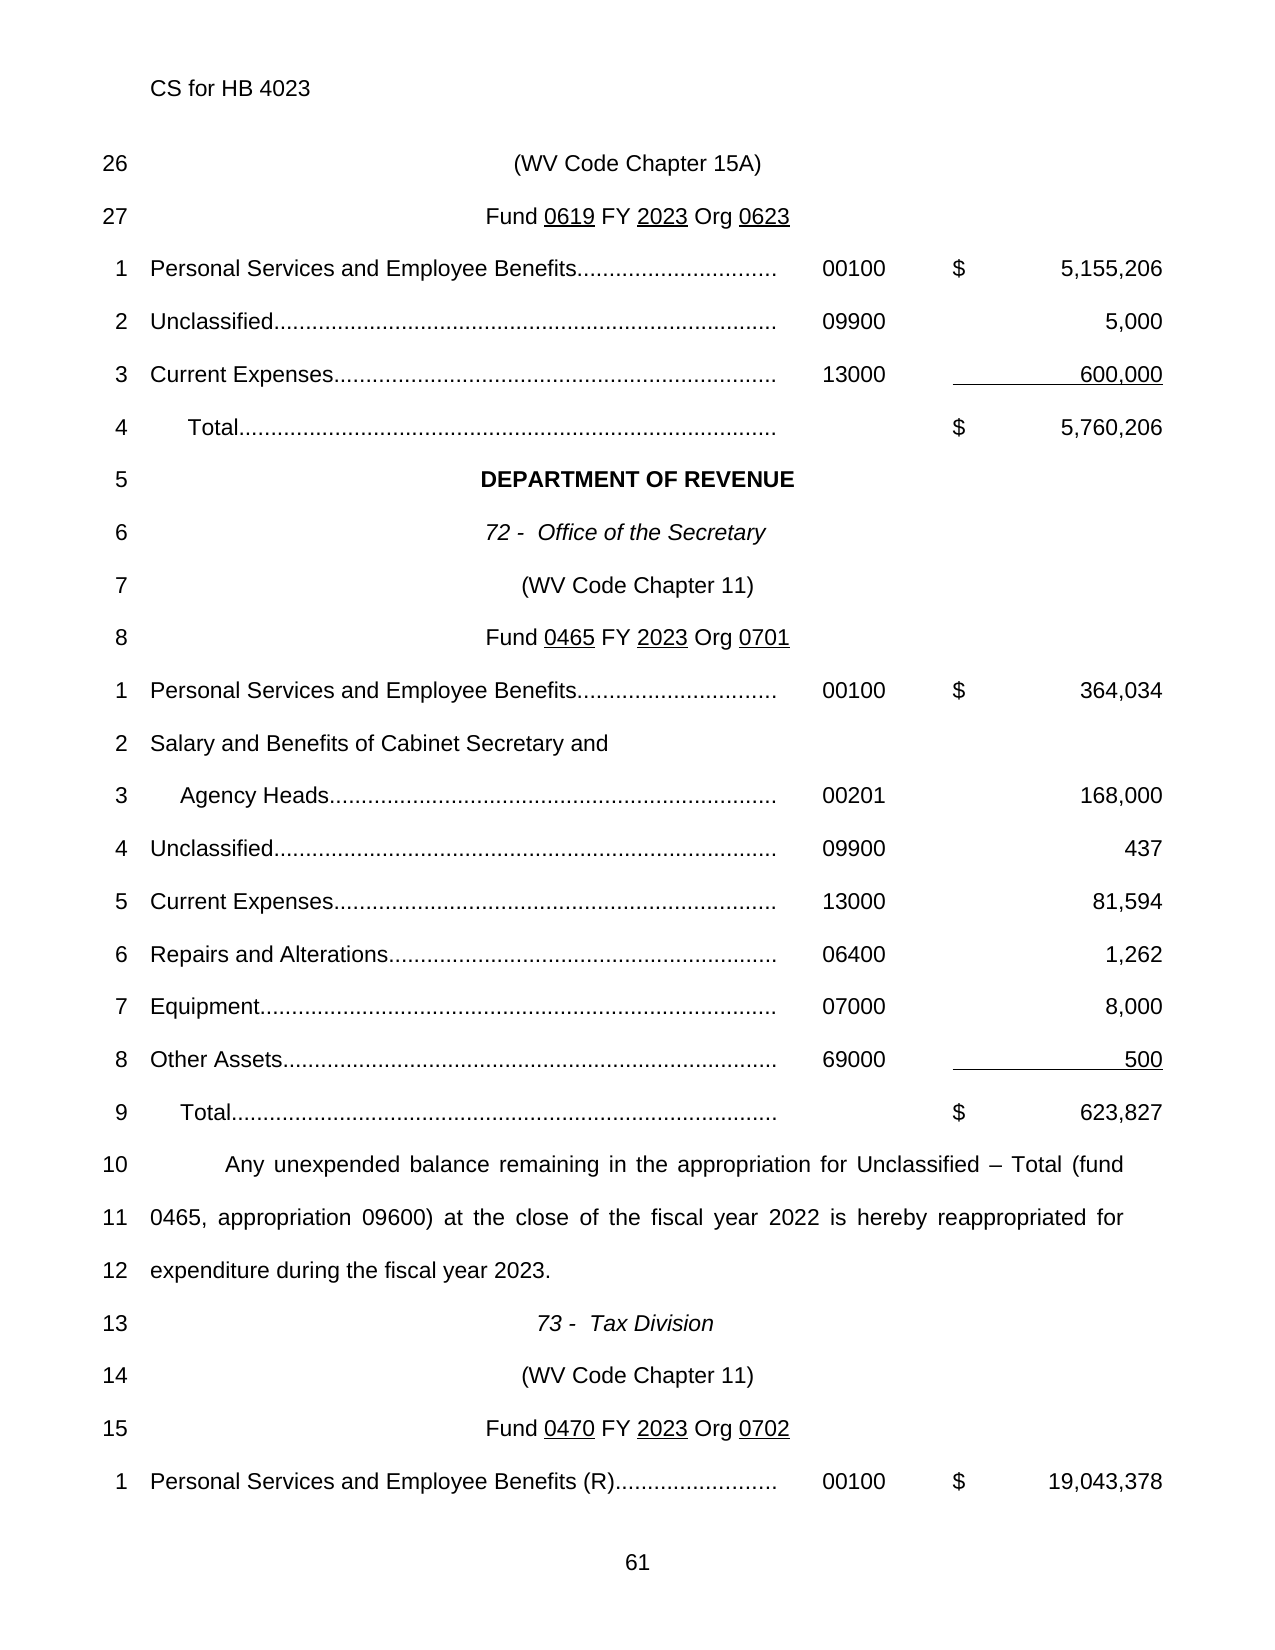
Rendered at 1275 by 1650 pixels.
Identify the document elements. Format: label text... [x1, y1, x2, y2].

text Current Expenses 13000 81,594 [150, 888, 1125, 914]
text Personal Services and Employee Benefits 00100 $ 5,155,206 [150, 255, 1125, 282]
text Personal Services and Employee Benefits 00100 $ 364,034 [150, 677, 1125, 703]
text Unclassified 09900 5,000 [150, 308, 1125, 334]
text Total $ 5,760,206 [150, 413, 1125, 440]
text Total $ 623,827 [150, 1099, 1125, 1125]
text Salary and Benefits of Cabinet Secretary and [150, 730, 1125, 756]
text Any unexpended balance remaining in the appropriation for Unclassified – Total (fund 0465, appropriation 09600) at the close of the fiscal year 2022 is hereby reappropriated for expenditure during the fiscal year 2023. [150, 1151, 1125, 1283]
text Other Assets 69000 500 [150, 1046, 1125, 1072]
text DEPARTMENT OF REVENUE [150, 466, 1125, 493]
text Fund 0465 FY 2023 Org 0701 [150, 624, 1125, 651]
text Fund 0470 FY 2023 Org 0702 [150, 1415, 1125, 1441]
text (WV Code Chapter 15A) [150, 150, 1125, 176]
text Current Expenses 13000 600,000 [150, 361, 1125, 387]
text Fund 0619 FY 2023 Org 0623 [150, 203, 1125, 229]
list Tax Division [150, 1309, 1125, 1336]
text Unclassified 09900 437 [150, 835, 1125, 862]
text (WV Code Chapter 11) [150, 1362, 1125, 1389]
text Repairs and Alterations 06400 1,262 [150, 941, 1125, 967]
text (WV Code Chapter 11) [150, 572, 1125, 598]
text Agency Heads 00201 168,000 [150, 782, 1125, 809]
text Equipment 07000 8,000 [150, 993, 1125, 1020]
list Office of the Secretary [150, 519, 1125, 545]
text Personal Services and Employee Benefits (R) 00100 $ 19,043,378 [150, 1468, 1125, 1494]
